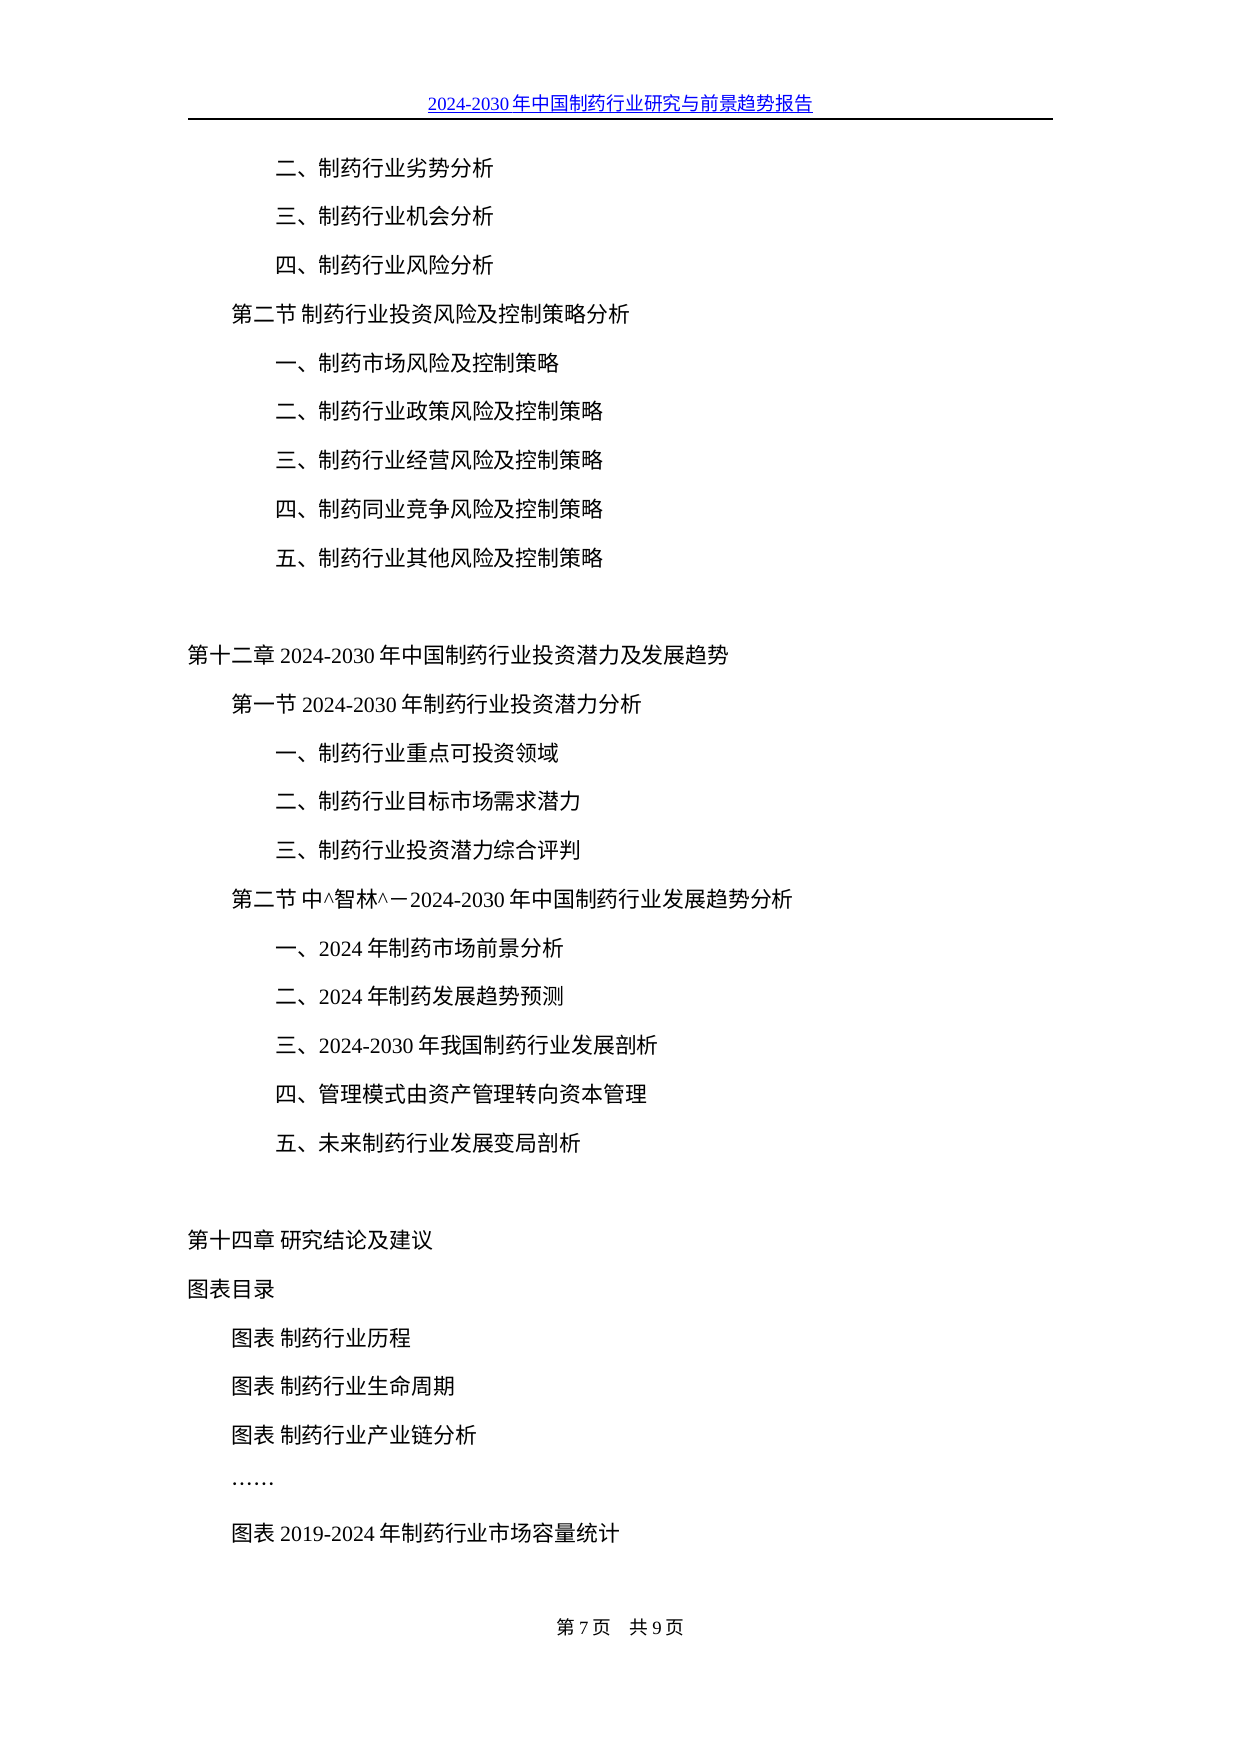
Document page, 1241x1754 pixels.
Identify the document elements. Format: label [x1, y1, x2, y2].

text [187, 150, 1053, 1548]
